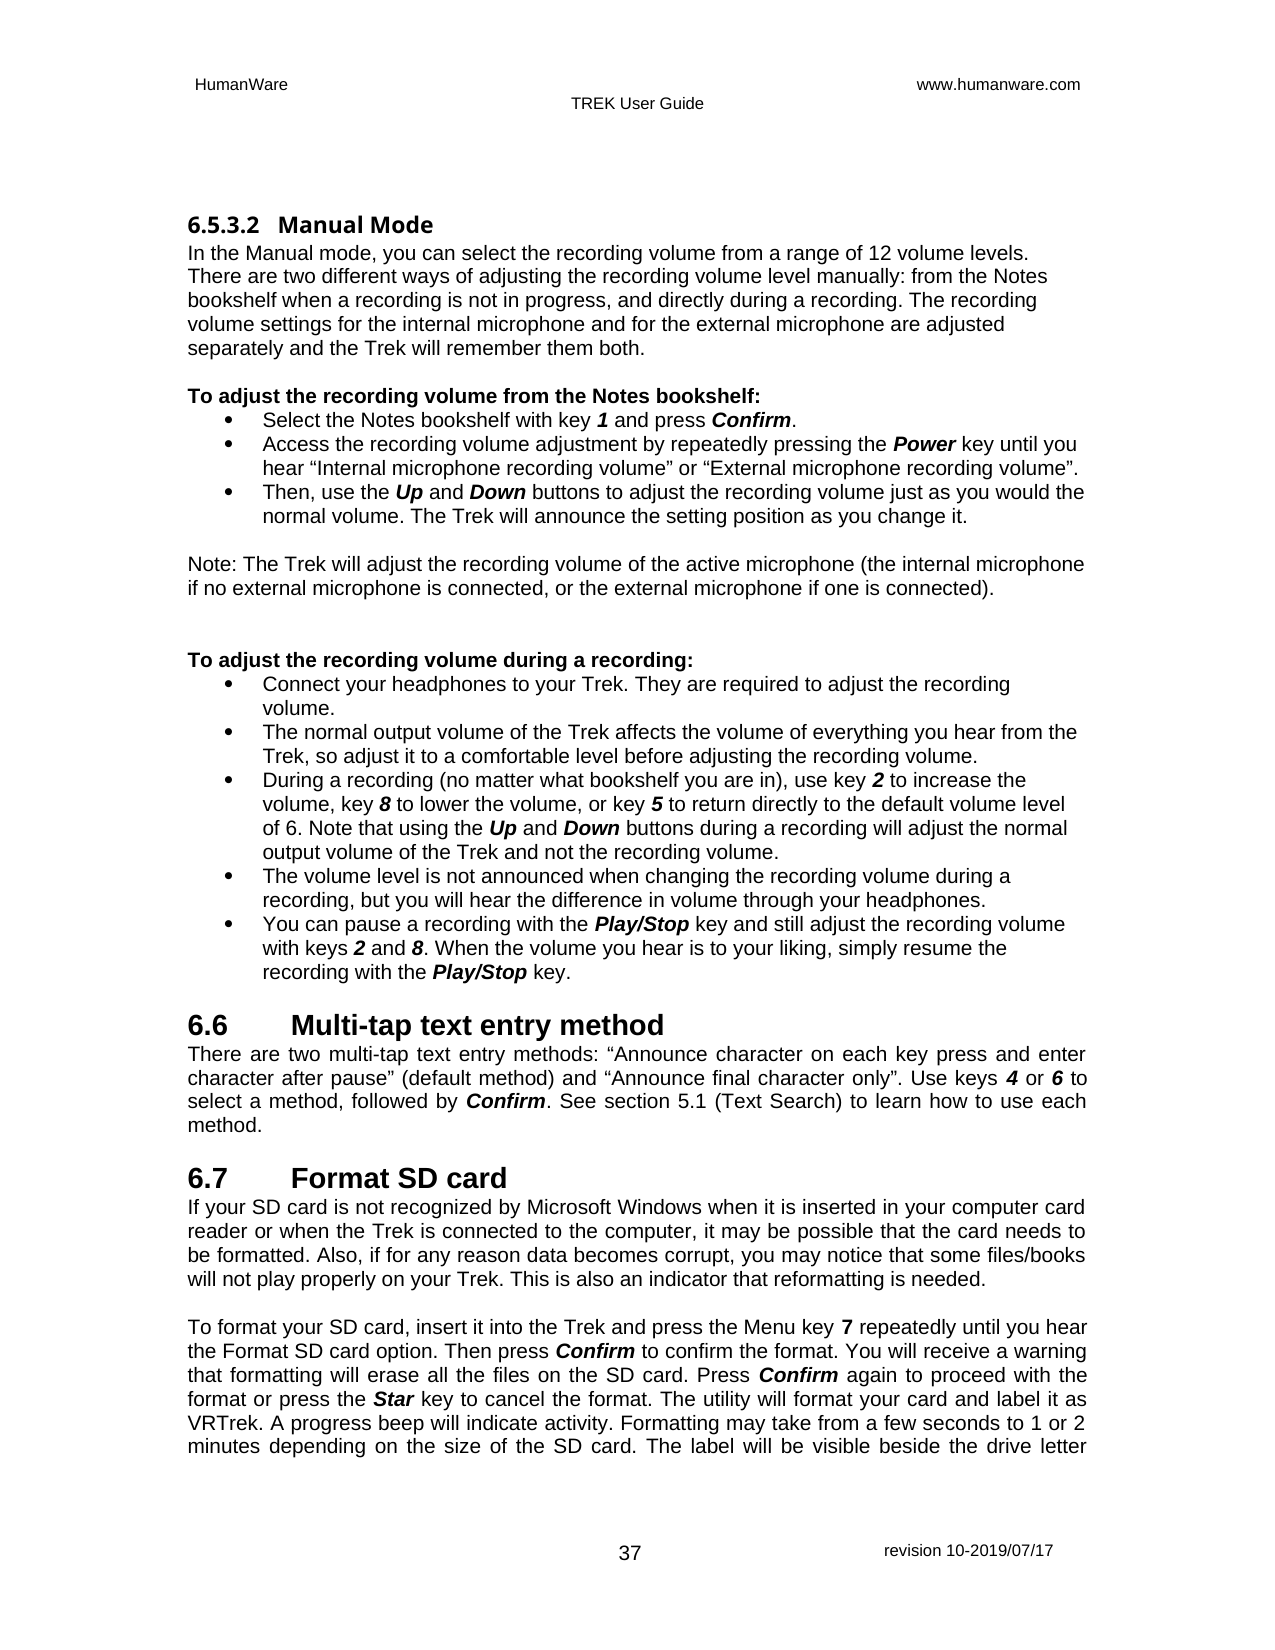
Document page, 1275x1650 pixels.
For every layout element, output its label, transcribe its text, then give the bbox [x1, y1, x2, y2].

list The volume level is not announced when changing the recording volume during a recording, but you will hear the difference in volume through your headphones. [225, 864, 1088, 912]
list You can pause a recording with the Play/Stop key and still adjust the recording volume with keys 2 and 8. When the volume you hear is to your liking, simply resume the recording with the Play/Stop key. [225, 912, 1088, 984]
subtitle Multi-tap text entry method [187, 1008, 1088, 1041]
list Then, use the Up and Down buttons to adjust the recording volume just as you would the normal volume. The Trek will announce the setting position as you change it. [225, 480, 1088, 528]
list Connect your headphones to your Trek. They are required to adjust the recording volume. [225, 672, 1088, 720]
text To adjust the recording volume from the Notes bookshelf: [187, 384, 1088, 408]
text Note: The Trek will adjust the recording volume of the active microphone (the internal microphone if no external microphone is connected, or the external microphone if one is connected). [187, 552, 1088, 600]
subtitle Format SD card [187, 1161, 1088, 1195]
text There are two multi-tap text entry methods: “Announce character on each key press and enter character after pause” (default method) and “Announce final character only”. Use keys 4 or 6 to select a method, followed by Confirm. See section 5.1 (Text Search) to learn how to use each method. [187, 1041, 1088, 1137]
text In the Manual mode, you can select the recording volume from a range of 12 volume levels. There are two different ways of adjusting the recording volume level manually: from the Notes bookshelf when a recording is not in progress, and directly during a recording. The recording volume settings for the internal microphone and for the external microphone are adjusted separately and the Trek will remember them both. [187, 240, 1088, 360]
text If your SD card is not recognized by Microsoft Windows when it is inserted in your computer card reader or when the Trek is connected to the computer, it may be possible that the card needs to be formatted. Also, if for any reason data becomes corrupt, you may notice that some files/books will not play properly on your Trek. This is also an indicator that reformatting is needed. [187, 1195, 1088, 1291]
subtitle Manual Mode [187, 209, 1088, 240]
list Access the recording volume adjustment by repeatedly pressing the Power key until you hear “Internal microphone recording volume” or “External microphone recording volume”. [225, 432, 1088, 480]
text To adjust the recording volume during a recording: [187, 648, 1088, 672]
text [187, 1314, 1088, 1458]
list The normal output volume of the Trek affects the volume of everything you hear from the Trek, so adjust it to a comfortable level before adjusting the recording volume. [225, 720, 1088, 768]
list During a recording (no matter what bookshelf you are in), use key 2 to increase the volume, key 8 to lower the volume, or key 5 to return directly to the default volume level of 6. Note that using the Up and Down buttons during a recording will adjust the normal output volume of the Trek and not the recording volume. [225, 768, 1088, 864]
list Select the Notes bookshelf with key 1 and press Confirm. [225, 408, 1088, 432]
